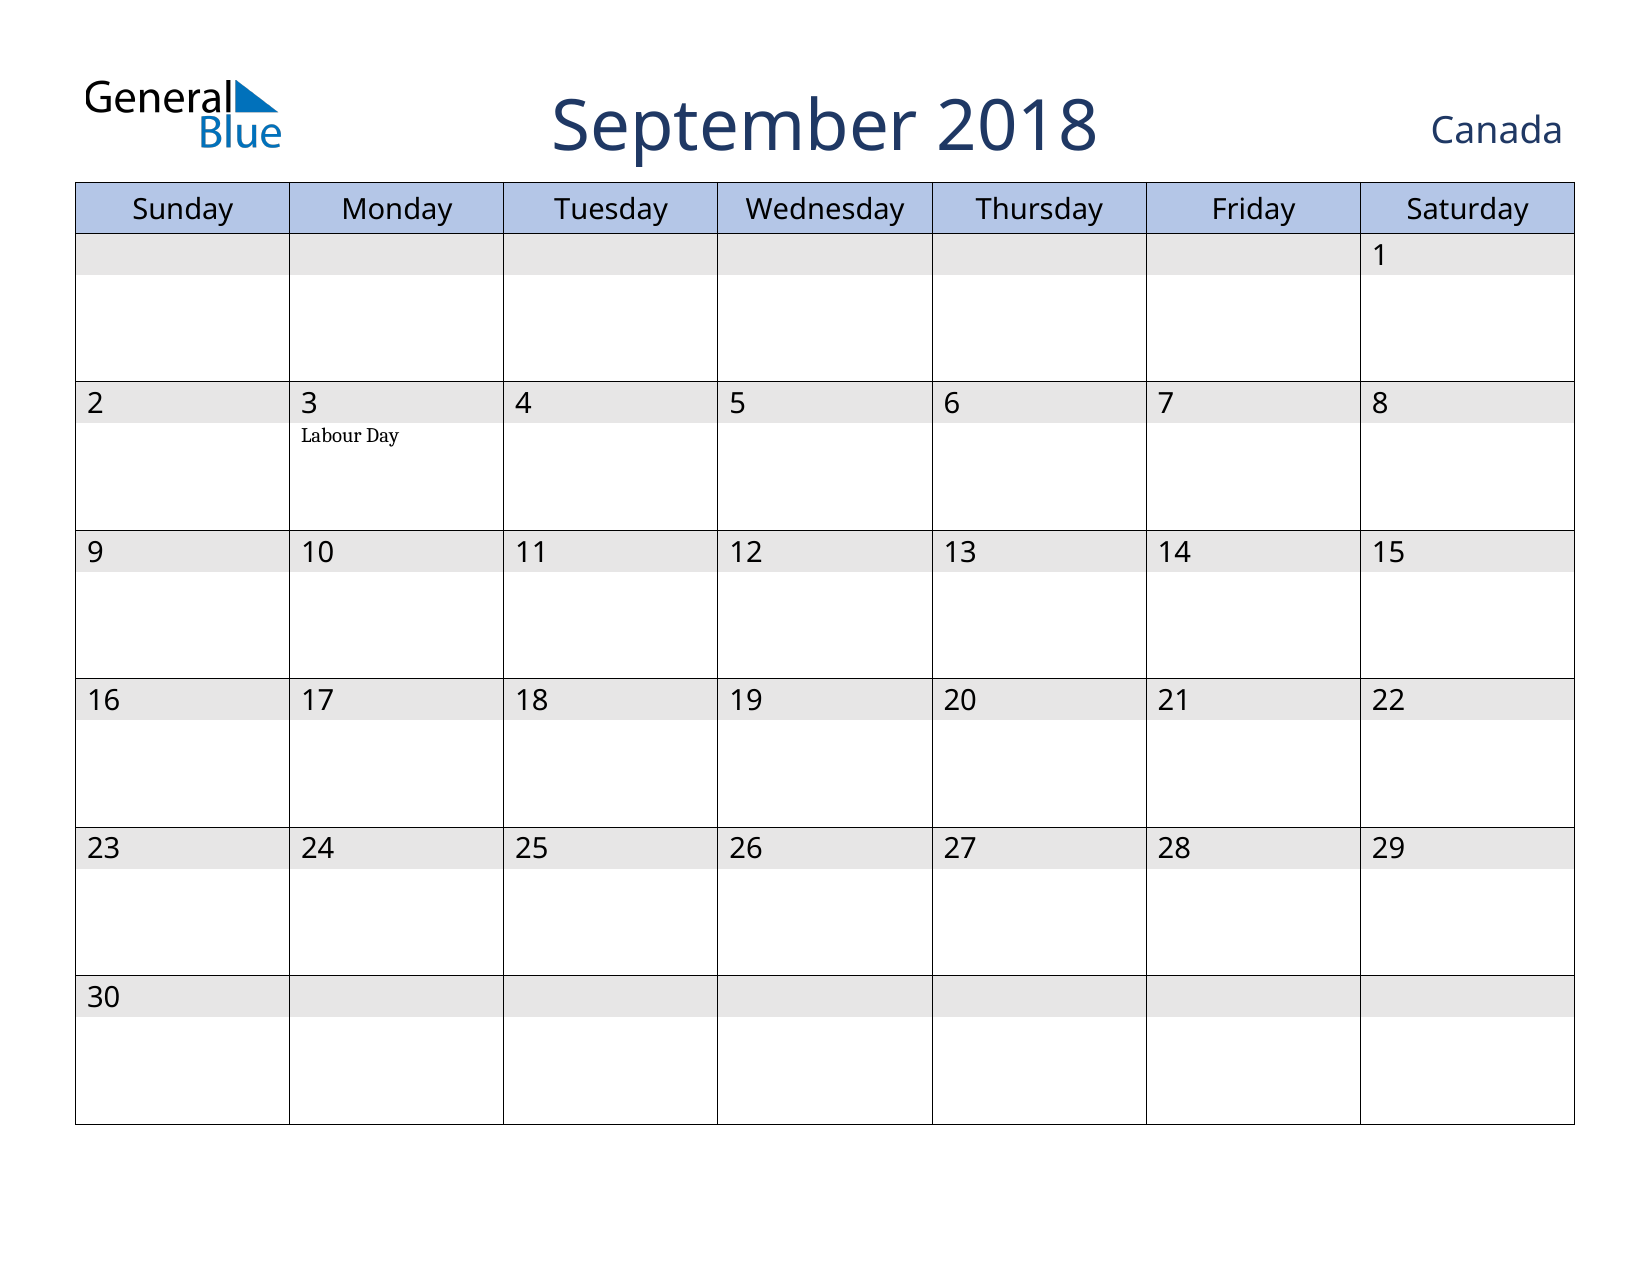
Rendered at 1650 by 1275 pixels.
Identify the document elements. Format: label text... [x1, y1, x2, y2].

table_cell [718, 423, 932, 530]
table_cell 8 [1361, 382, 1574, 423]
table_cell [718, 976, 932, 1017]
table_cell 14 [1147, 531, 1360, 572]
table_cell [1147, 572, 1360, 678]
table_cell [1147, 234, 1360, 275]
table_cell [76, 423, 289, 530]
table_cell [76, 572, 289, 678]
table_cell [1147, 1017, 1360, 1123]
table_cell 3 [290, 382, 503, 423]
table_cell [504, 572, 717, 678]
table_cell [933, 423, 1146, 530]
table_cell [933, 869, 1146, 975]
picture [86, 80, 281, 148]
table_cell 25 [504, 828, 717, 869]
table_cell [290, 234, 503, 275]
table_header September 2018 [504, 75, 1146, 182]
table_cell [76, 234, 289, 275]
table_cell [504, 869, 717, 975]
table_cell [718, 1017, 932, 1123]
table_cell 29 [1361, 828, 1574, 869]
table_cell Sunday [76, 183, 289, 233]
table_cell Saturday [1361, 183, 1574, 233]
table_cell [1147, 423, 1360, 530]
table_cell 1 [1361, 234, 1574, 275]
table_cell 22 [1361, 679, 1574, 720]
table_cell [76, 869, 289, 975]
table_cell [504, 976, 717, 1017]
table_header Canada [1146, 75, 1574, 182]
table_cell [718, 572, 932, 678]
table_cell 4 [504, 382, 717, 423]
table_cell [1361, 976, 1574, 1017]
table_cell 15 [1361, 531, 1574, 572]
table_cell [1361, 572, 1574, 678]
table_cell [1147, 869, 1360, 975]
table_cell 6 [933, 382, 1146, 423]
table_cell 30 [76, 976, 289, 1017]
table_cell 27 [933, 828, 1146, 869]
table_cell [933, 234, 1146, 275]
table_cell [933, 572, 1146, 678]
table_cell [504, 275, 717, 381]
table_cell [1147, 275, 1360, 381]
table_cell [504, 234, 717, 275]
table_cell Wednesday [718, 183, 932, 233]
table_cell Labour Day [290, 423, 503, 530]
table_cell [1147, 976, 1360, 1017]
table_cell [290, 1017, 503, 1123]
table_cell [933, 976, 1146, 1017]
table_cell [1361, 1017, 1574, 1123]
table_cell 24 [290, 828, 503, 869]
table_cell [933, 1017, 1146, 1123]
table_cell [504, 720, 717, 827]
table_cell 17 [290, 679, 503, 720]
table_cell [504, 423, 717, 530]
table_cell 19 [718, 679, 932, 720]
table_cell 13 [933, 531, 1146, 572]
table_cell [504, 1017, 717, 1123]
table_cell [933, 720, 1146, 827]
table_cell 23 [76, 828, 289, 869]
table_cell [290, 572, 503, 678]
table_cell 9 [76, 531, 289, 572]
table_cell [290, 720, 503, 827]
table_cell [1361, 275, 1574, 381]
table_cell 18 [504, 679, 717, 720]
table_cell [76, 720, 289, 827]
table_cell 11 [504, 531, 717, 572]
table_cell 5 [718, 382, 932, 423]
table_cell 10 [290, 531, 503, 572]
table_header [76, 75, 503, 182]
table_cell [1361, 869, 1574, 975]
table_cell 20 [933, 679, 1146, 720]
table_cell [718, 869, 932, 975]
table_cell [718, 720, 932, 827]
table_cell [76, 1017, 289, 1123]
table_cell [76, 275, 289, 381]
table_cell [290, 869, 503, 975]
table_cell 21 [1147, 679, 1360, 720]
table_cell 2 [76, 382, 289, 423]
table_cell [290, 976, 503, 1017]
table_cell [1361, 423, 1574, 530]
table_cell 16 [76, 679, 289, 720]
table_cell [1147, 720, 1360, 827]
table_cell Tuesday [504, 183, 717, 233]
table_cell [290, 275, 503, 381]
table_cell [718, 275, 932, 381]
table_cell [1361, 720, 1574, 827]
table_cell Thursday [933, 183, 1146, 233]
table_cell 12 [718, 531, 932, 572]
table_cell 7 [1147, 382, 1360, 423]
table_cell [933, 275, 1146, 381]
table_cell Monday [290, 183, 503, 233]
table_cell 26 [718, 828, 932, 869]
table_cell [718, 234, 932, 275]
table_cell Friday [1147, 183, 1360, 233]
table_cell 28 [1147, 828, 1360, 869]
